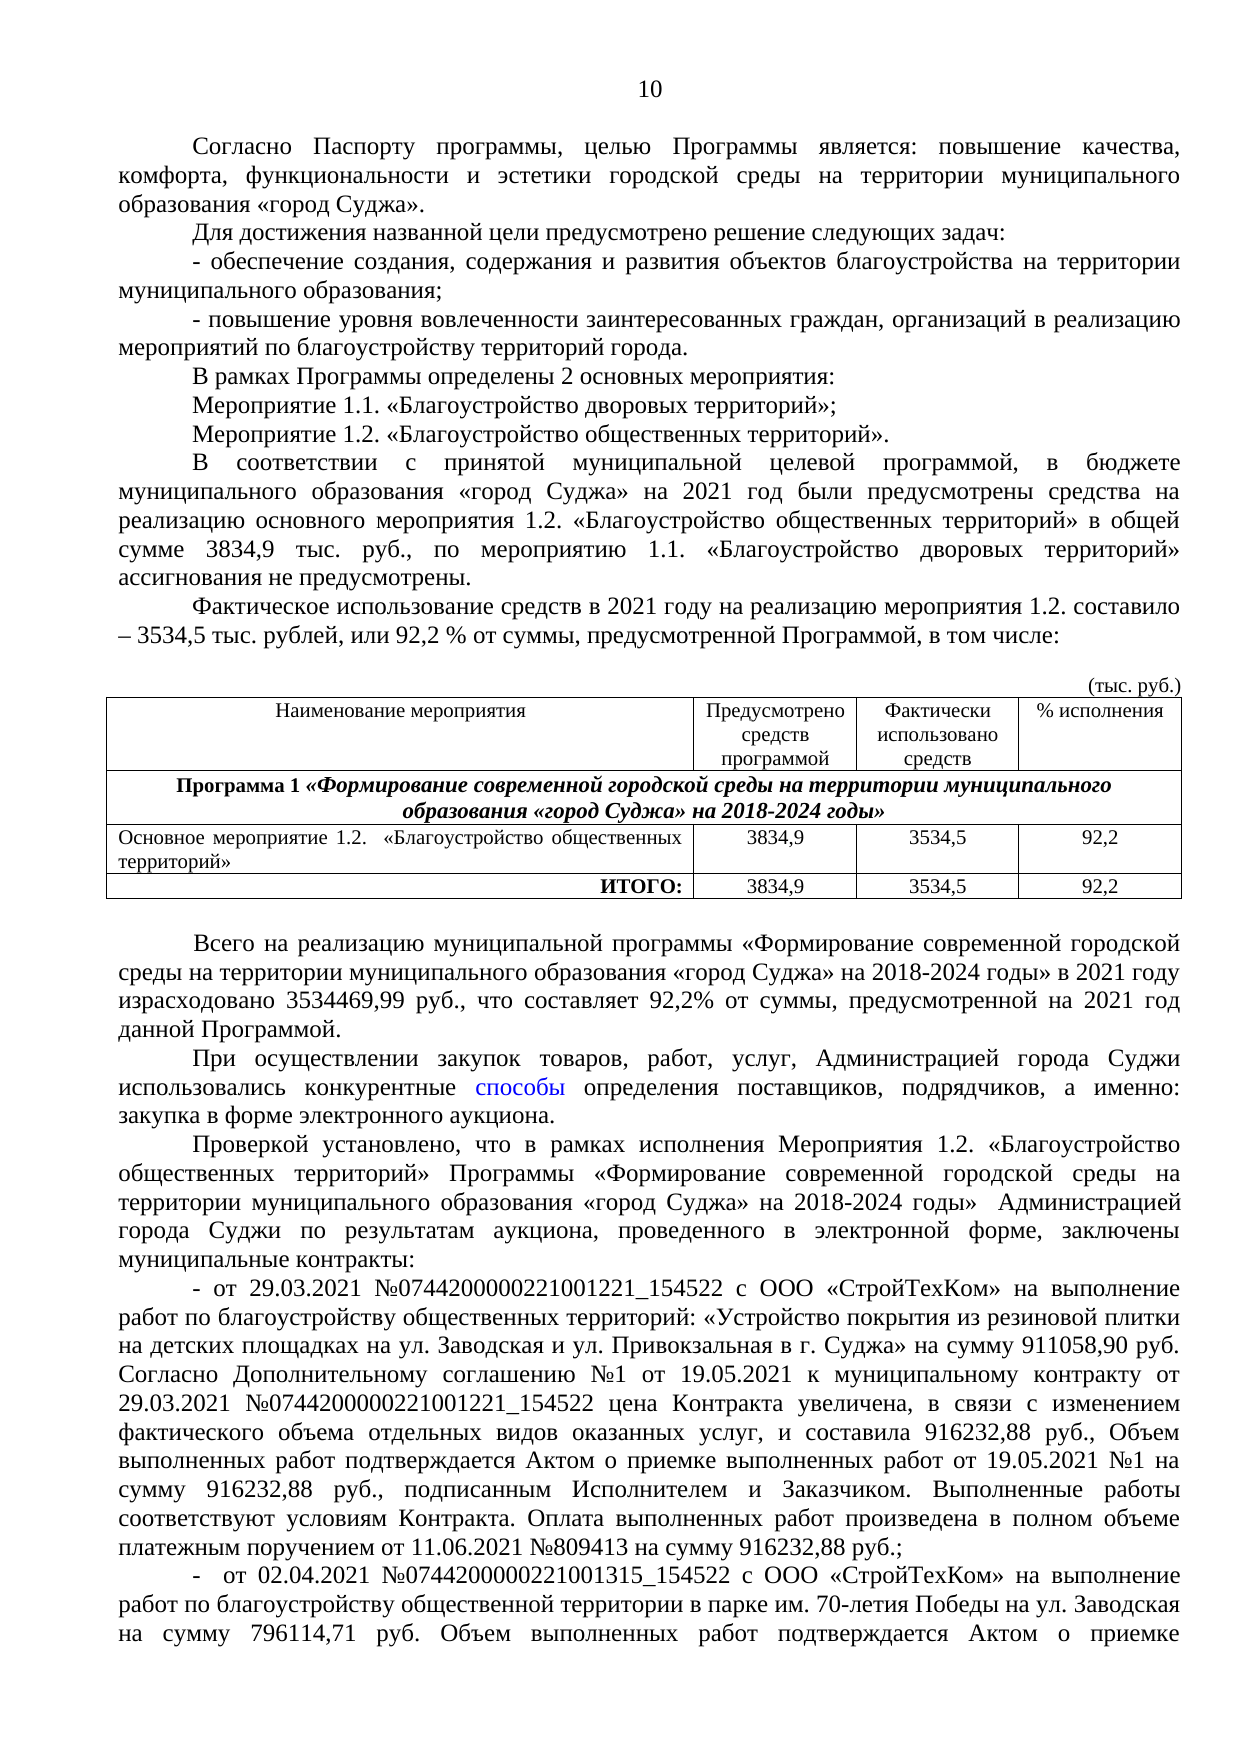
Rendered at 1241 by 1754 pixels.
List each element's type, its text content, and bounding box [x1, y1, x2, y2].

table_cell 3534,5 [857, 874, 1018, 898]
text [118, 1560, 1181, 1647]
text Всего на реализацию муниципальной программы «Формирование современной городской среды на территории муниципального образования «город Суджа» на 2018-2024 годы» в 2021 году израсходовано 3534469,99 руб., что составляет 92,2% от суммы, предусмотренной на 2021 год данной Программой. [118, 928, 1181, 1043]
text Для достижения названной цели предусмотрено решение следующих задач: [118, 217, 1181, 246]
table_cell 92,2 [1019, 825, 1181, 873]
table_cell ИТОГО: [107, 874, 693, 898]
table_cell Основное мероприятие 1.2. «Благоустройство общественных территорий» [107, 825, 693, 873]
table_cell 3534,5 [857, 825, 1018, 873]
table_header Предусмотрено средств программой [694, 698, 856, 770]
text - обеспечение создания, содержания и развития объектов благоустройства на территории муниципального образования; [118, 246, 1181, 304]
text Согласно Паспорту программы, целью Программы является: повышение качества, комфорта, функциональности и эстетики городской среды на территории муниципального образования «город Суджа». [118, 131, 1181, 217]
text - от 29.03.2021 №0744200000221001221_154522 с ООО «СтройТехКом» на выполнение работ по благоустройству общественных территорий: «Устройство покрытия из резиновой плитки на детских площадках на ул. Заводская и ул. Привокзальная в г. Суджа» на сумму 911058,90 руб. Согласно Дополнительному соглашению №1 от 19.05.2021 к муниципальному контракту от 29.03.2021 №0744200000221001221_154522 цена Контракта увеличена, в связи с изменением фактического объема отдельных видов оказанных услуг, и составила 916232,88 руб., Объем выполненных работ подтверждается Актом о приемке выполненных работ от 19.05.2021 №1 на сумму 916232,88 руб., подписанным Исполнителем и Заказчиком. Выполненные работы соответствуют условиям Контракта. Оплата выполненных работ произведена в полном объеме платежным поручением от 11.06.2021 №809413 на сумму 916232,88 руб.; [118, 1273, 1181, 1560]
table_cell 3834,9 [694, 825, 856, 873]
table_header % исполнения [1019, 698, 1181, 770]
text В соответствии с принятой муниципальной целевой программой, в бюджете муниципального образования «город Суджа» на 2021 год были предусмотрены средства на реализацию основного мероприятия 1.2. «Благоустройство общественных территорий» в общей сумме 3834,9 тыс. руб., по мероприятию 1.1. «Благоустройство дворовых территорий» ассигнования не предусмотрены. [118, 447, 1181, 591]
text Мероприятие 1.1. «Благоустройство дворовых территорий»; [118, 390, 1181, 419]
text Мероприятие 1.2. «Благоустройство общественных территорий». [118, 419, 1181, 447]
table_cell 92,2 [1019, 874, 1181, 898]
text В рамках Программы определены 2 основных мероприятия: [118, 361, 1181, 390]
table_cell Программа 1 «Формирование современной городской среды на территории муниципального образования «город Суджа» на 2018-2024 годы» [107, 771, 1181, 824]
text Фактическое использование средств в 2021 году на реализацию мероприятия 1.2. составило – 3534,5 тыс. рублей, или 92,2 % от суммы, предусмотренной Программой, в том числе: [118, 591, 1181, 649]
text (тыс. руб.) [118, 673, 1181, 697]
table_header Фактически использовано средств [857, 698, 1018, 770]
text Проверкой установлено, что в рамках исполнения Мероприятия 1.2. «Благоустройство общественных территорий» Программы «Формирование современной городской среды на территории муниципального образования «город Суджа» на 2018-2024 годы» Администрацией города Суджи по результатам аукциона, проведенного в электронной форме, заключены муниципальные контракты: [118, 1129, 1181, 1273]
table_cell 3834,9 [694, 874, 856, 898]
text - повышение уровня вовлеченности заинтересованных граждан, организаций в реализацию мероприятий по благоустройству территорий города. [118, 304, 1181, 361]
text При осуществлении закупок товаров, работ, услуг, Администрацией города Суджи использовались конкурентные способы определения поставщиков, подрядчиков, а именно: закупка в форме электронного аукциона. [118, 1043, 1181, 1129]
table_header Наименование мероприятия [107, 698, 693, 770]
